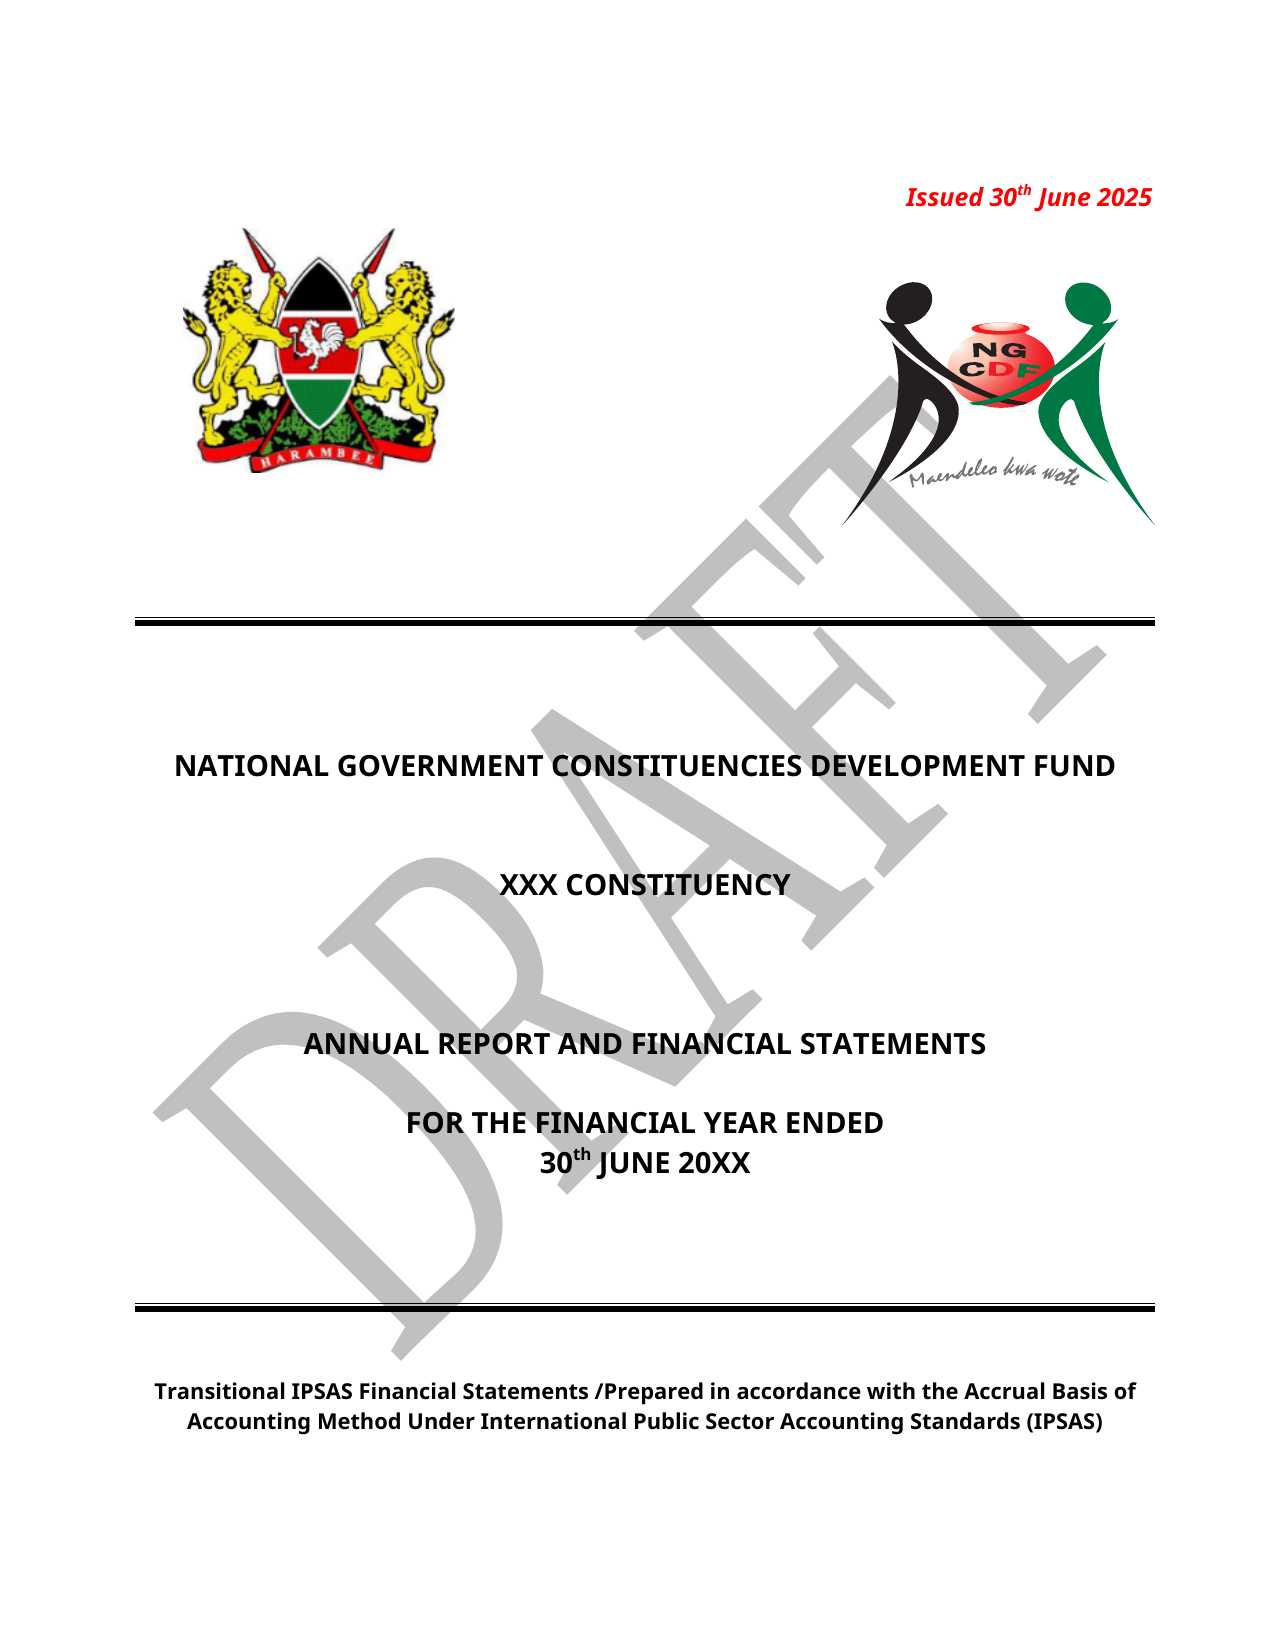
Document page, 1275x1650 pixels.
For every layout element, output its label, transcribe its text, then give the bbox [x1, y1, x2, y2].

text NATIONAL GOVERNMENT CONSTITUENCIES DEVELOPMENT FUND [135, 745, 1155, 785]
text Issued 30th June 2025 [135, 179, 1155, 213]
picture [183, 228, 455, 473]
text FOR THE FINANCIAL YEAR ENDED [135, 1102, 1155, 1142]
text Transitional IPSAS Financial Statements /Prepared in accordance with the Accrual Basis of Accounting Method Under International Public Sector Accounting Standards (IPSAS) [135, 1376, 1155, 1436]
subtitle ANNUAL REPORT AND FINANCIAL STATEMENTS [135, 1023, 1155, 1063]
text 30th JUNE 20XX [135, 1142, 1155, 1182]
text XXX CONSTITUENCY [135, 864, 1155, 904]
